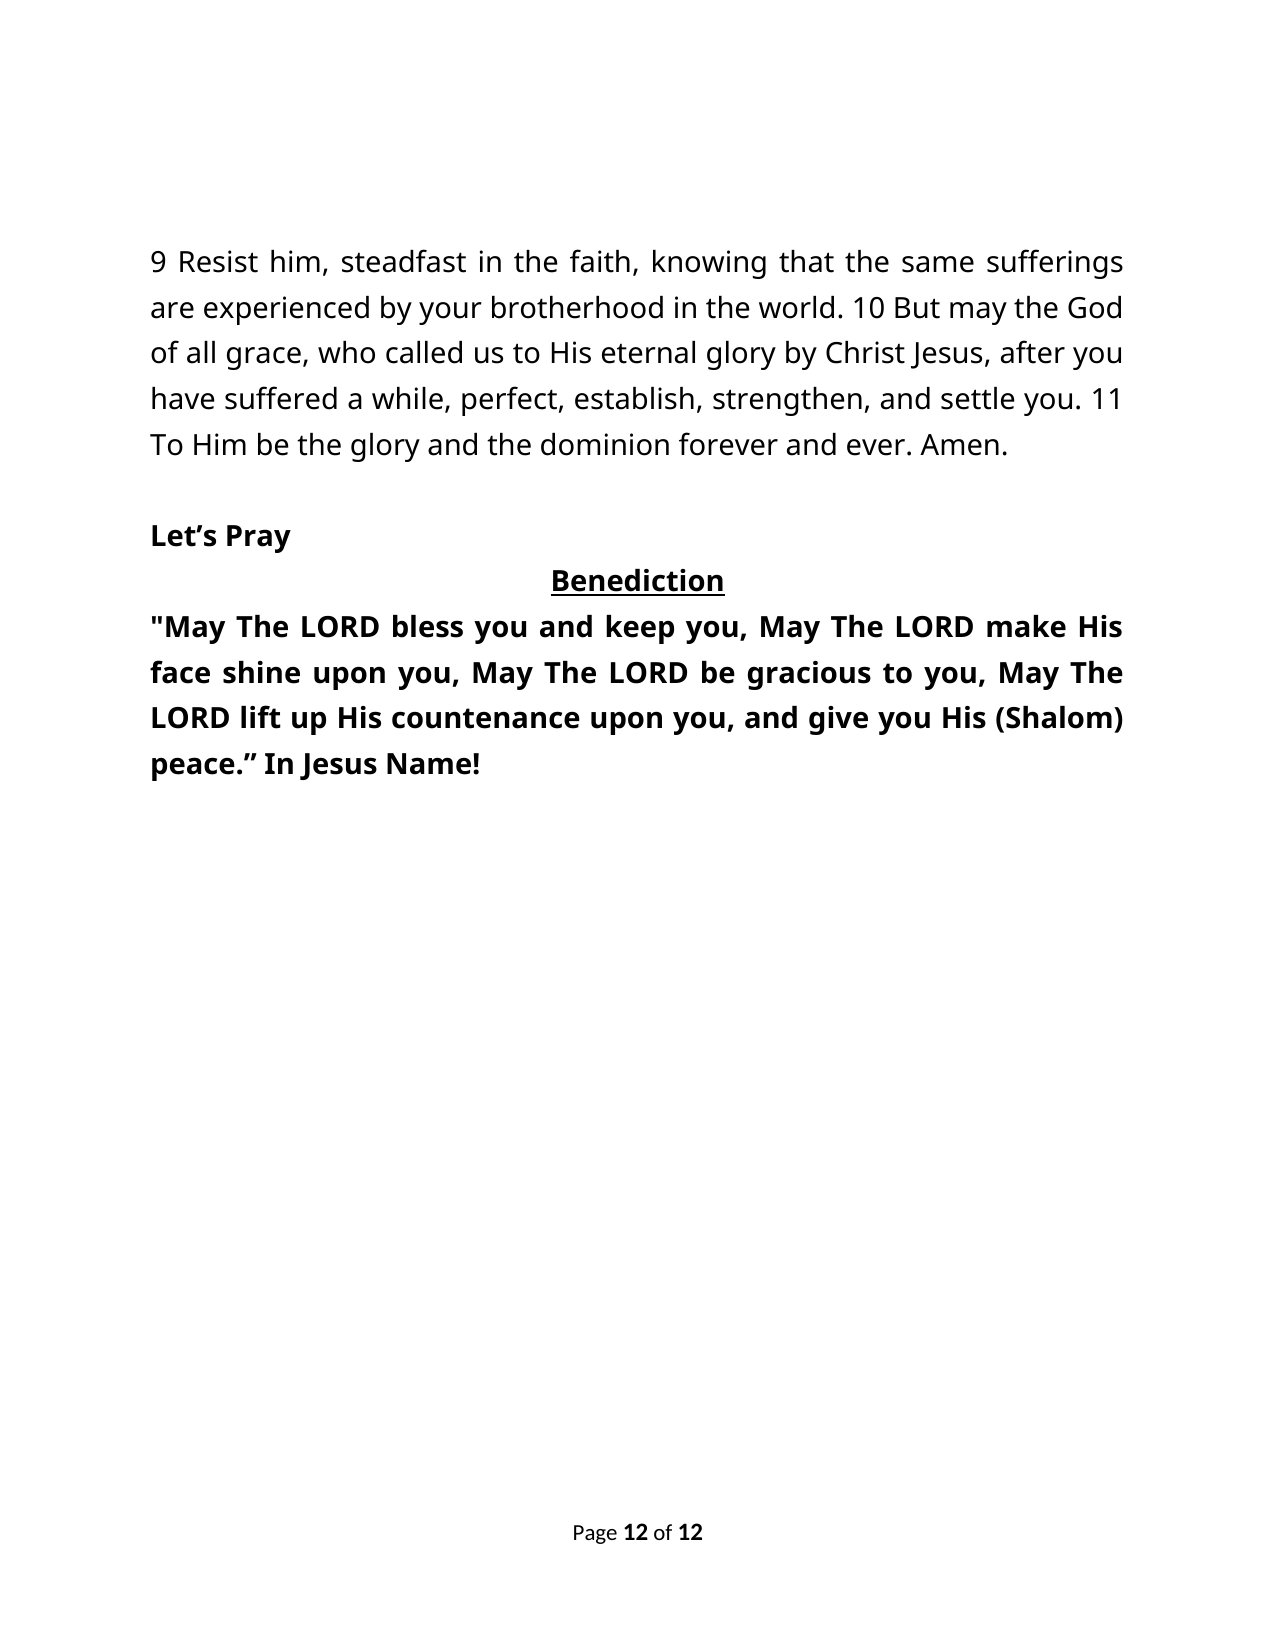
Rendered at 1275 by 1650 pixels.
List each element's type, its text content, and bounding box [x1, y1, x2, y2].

text Benediction [150, 561, 1125, 600]
text Let’s Pray [150, 515, 1125, 555]
text 9 Resist him, steadfast in the faith, knowing that the same sufferings are experienced by your brotherhood in the world. 10 But may the God of all grace, who called us to His eternal glory by Christ Jesus, after you have suffered a while, perfect, establish, strengthen, and settle you. 11 To Him be the glory and the dominion forever and ever. Amen. [150, 241, 1125, 463]
text "May The LORD bless you and keep you, May The LORD make His face shine upon you, May The LORD be gracious to you, May The LORD lift up His countenance upon you, and give you His (Shalom) peace.” In Jesus Name! [150, 606, 1125, 783]
